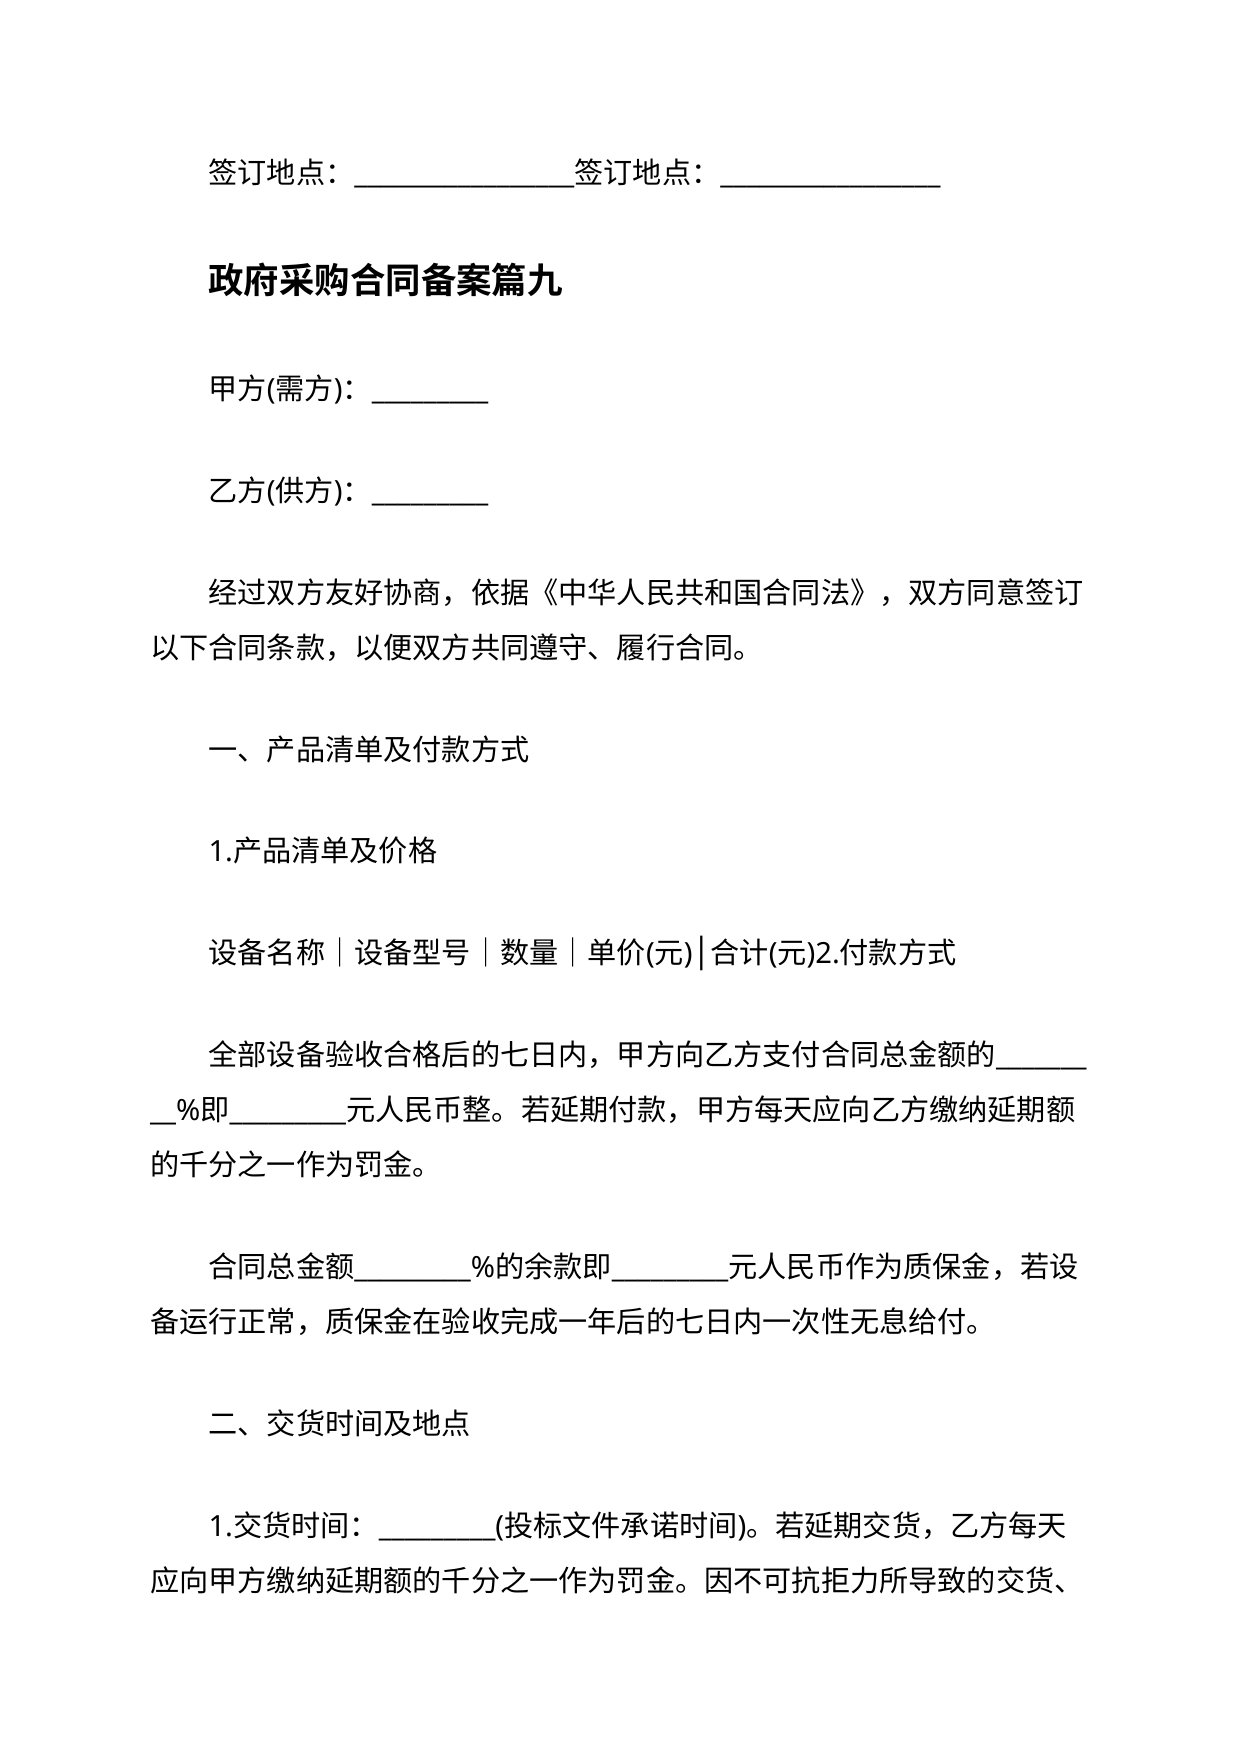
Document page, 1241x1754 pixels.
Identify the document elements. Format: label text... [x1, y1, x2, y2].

text 签订地点：_________________签订地点：_________________ [150, 150, 1090, 192]
text 合同总金额_________%的余款即_________元人民币作为质保金，若设备运行正常，质保金在验收完成一年后的七日内一次性无息给付。 [150, 1243, 1090, 1341]
text 全部设备验收合格后的七日内，甲方向乙方支付合同总金额的_________%即_________元人民币整。若延期付款，甲方每天应向乙方缴纳延期额的千分之一作为罚金。 [150, 1032, 1090, 1184]
text 1.产品清单及价格 [150, 828, 1090, 870]
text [150, 1502, 1090, 1599]
text 甲方(需方)：_________ [150, 365, 1090, 408]
text 二、交货时间及地点 [150, 1400, 1090, 1443]
text 经过双方友好协商，依据《中华人民共和国合同法》，双方同意签订以下合同条款，以便双方共同遵守、履行合同。 [150, 569, 1090, 667]
text 乙方(供方)：_________ [150, 467, 1090, 510]
text 设备名称│设备型号│数量│单价(元)│合计(元)2.付款方式 [150, 930, 1090, 972]
text 一、产品清单及付款方式 [150, 726, 1090, 768]
text 政府采购合同备案篇九 [150, 252, 1090, 303]
